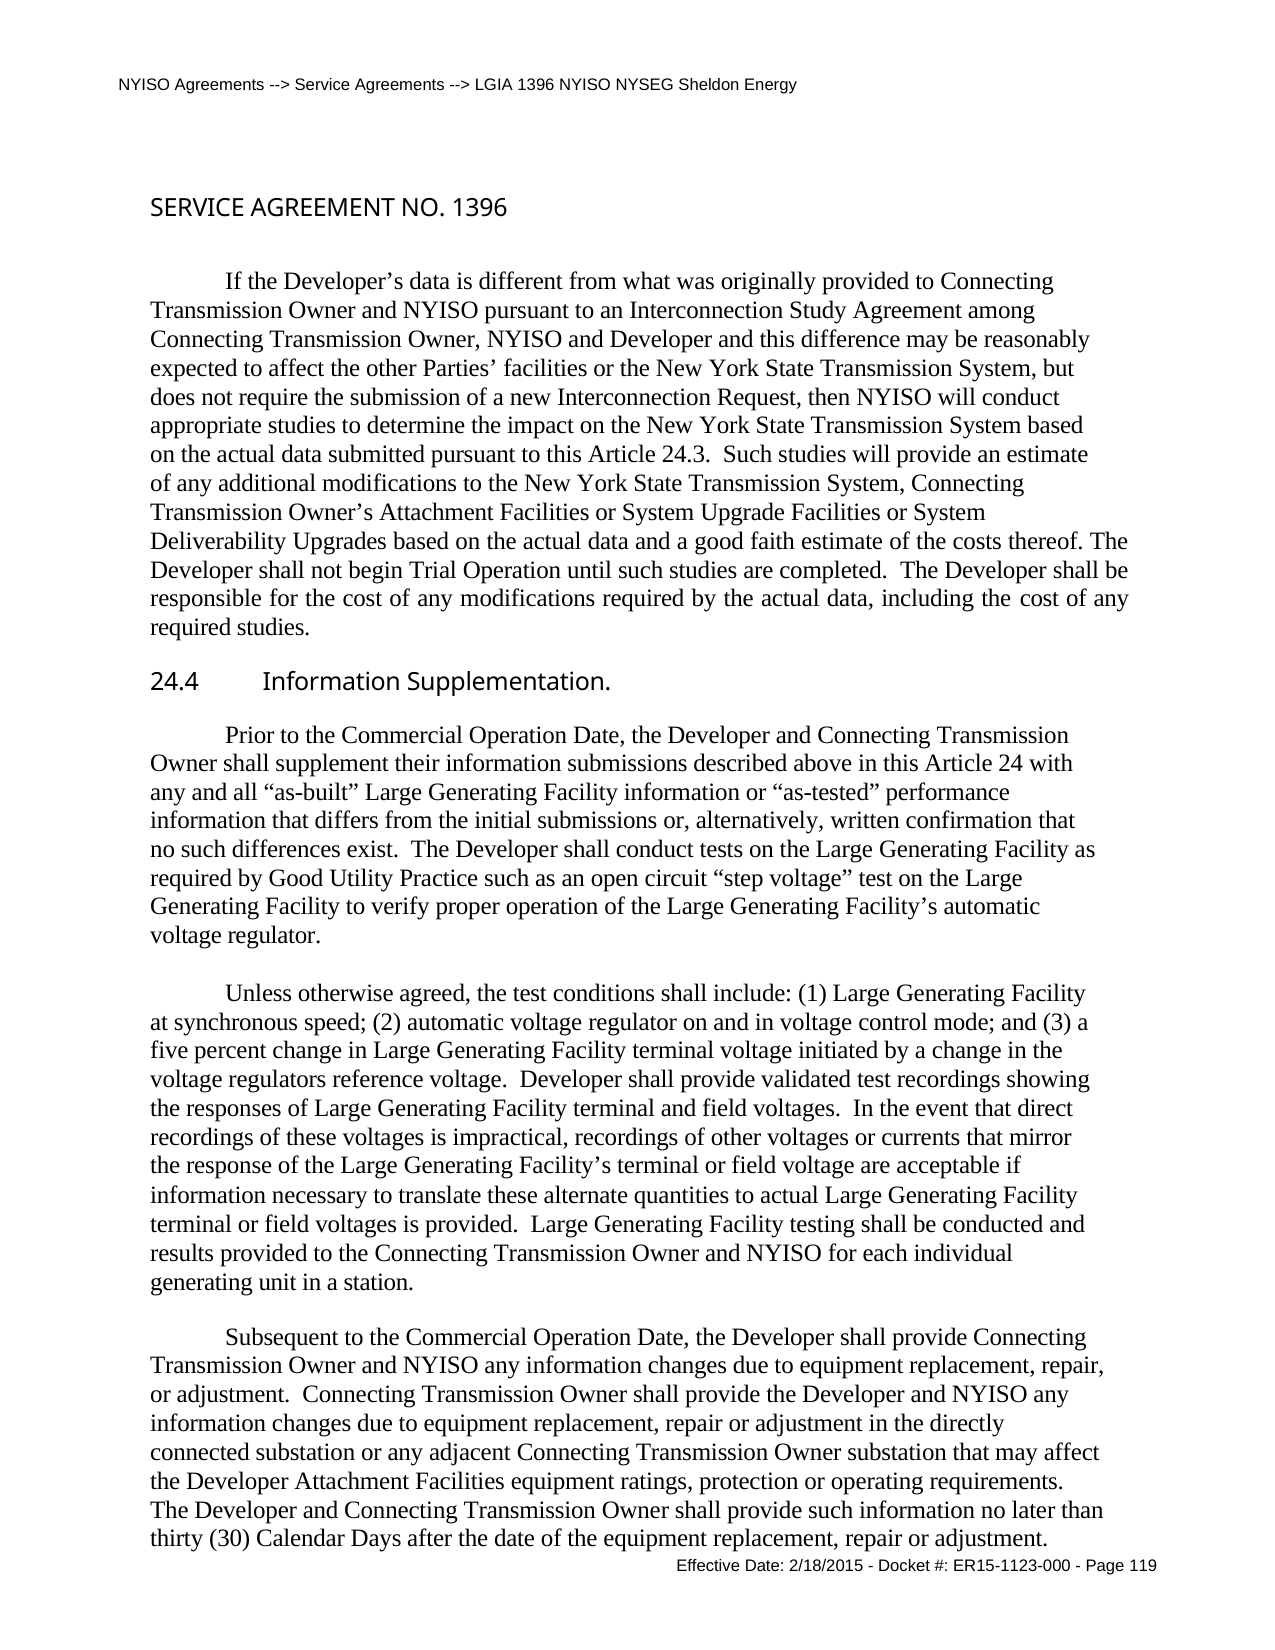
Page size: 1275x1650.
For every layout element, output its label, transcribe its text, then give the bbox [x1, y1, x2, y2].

text Connecting Transmission Owner, NYISO and Developer and this difference may be reasonably expected to affect the other Parties’ facilities or the New York State Transmission System, but does not require the submission of a new Interconnection Request, then NYISO will conduct appropriate studies to determine the impact on the New York State Transmission System based on the actual data submitted pursuant to this Article 24.3. Such studies will provide an estimate of any additional modifications to the New York State Transmission System, Connecting [150, 324, 1128, 497]
text Unless otherwise agreed, the test conditions shall include: (1) Large Generating Facility at synchronous speed; (2) automatic voltage regulator on and in voltage control mode; and (3) a five percent change in Large Generating Facility terminal voltage initiated by a change in the voltage regulators reference voltage. Developer shall provide validated test recordings showing the responses of Large Generating Facility terminal and field voltages. In the event that direct recordings of these voltages is impractical, recordings of other voltages or currents that mirror the response of the Large Generating Facility’s terminal or field voltage are acceptable if [150, 978, 1130, 1180]
text 24.4 Information Supplementation. [150, 667, 1275, 696]
text information necessary to translate these alternate quantities to actual Large Generating Facility terminal or field voltages is provided. Large Generating Facility testing shall be conducted and results provided to the Connecting Transmission Owner and NYISO for each individual generating unit in a station. [150, 1180, 1125, 1296]
text Deliverability Upgrades based on the actual data and a good faith estimate of the costs thereof. The Developer shall not begin Trial Operation until such studies are completed. The Developer shall be responsible for the cost of any modifications required by the actual data, including the cost of any required studies. [150, 527, 1129, 641]
text Subsequent to the Commercial Operation Date, the Developer shall provide Connecting Transmission Owner and NYISO any information changes due to equipment replacement, repair, or adjustment. Connecting Transmission Owner shall provide the Developer and NYISO any information changes due to equipment replacement, repair or adjustment in the directly connected substation or any adjacent Connecting Transmission Owner substation that may affect the Developer Attachment Facilities equipment ratings, protection or operating requirements. The Developer and Connecting Transmission Owner shall provide such information no later than thirty (30) Calendar Days after the date of the equipment replacement, repair or adjustment. [150, 1322, 1143, 1553]
text Transmission Owner and NYISO pursuant to an Interconnection Study Agreement among [150, 295, 1275, 324]
text If the Developer’s data is different from what was originally provided to Connecting [225, 266, 1275, 295]
text SERVICE AGREEMENT NO. 1396 [150, 193, 1275, 222]
text Transmission Owner’s Attachment Facilities or System Upgrade Facilities or System [150, 497, 1275, 526]
text Prior to the Commercial Operation Date, the Developer and Connecting Transmission Owner shall supplement their information submissions described above in this Article 24 with any and all “as-built” Large Generating Facility information or “as-tested” performance information that differs from the initial submissions or, alternatively, written confirmation that no such differences exist. The Developer shall conduct tests on the Large Generating Facility as required by Good Utility Practice such as an open circuit “step voltage” test on the Large Generating Facility to verify proper operation of the Large Generating Facility’s automatic voltage regulator. [150, 721, 1135, 949]
